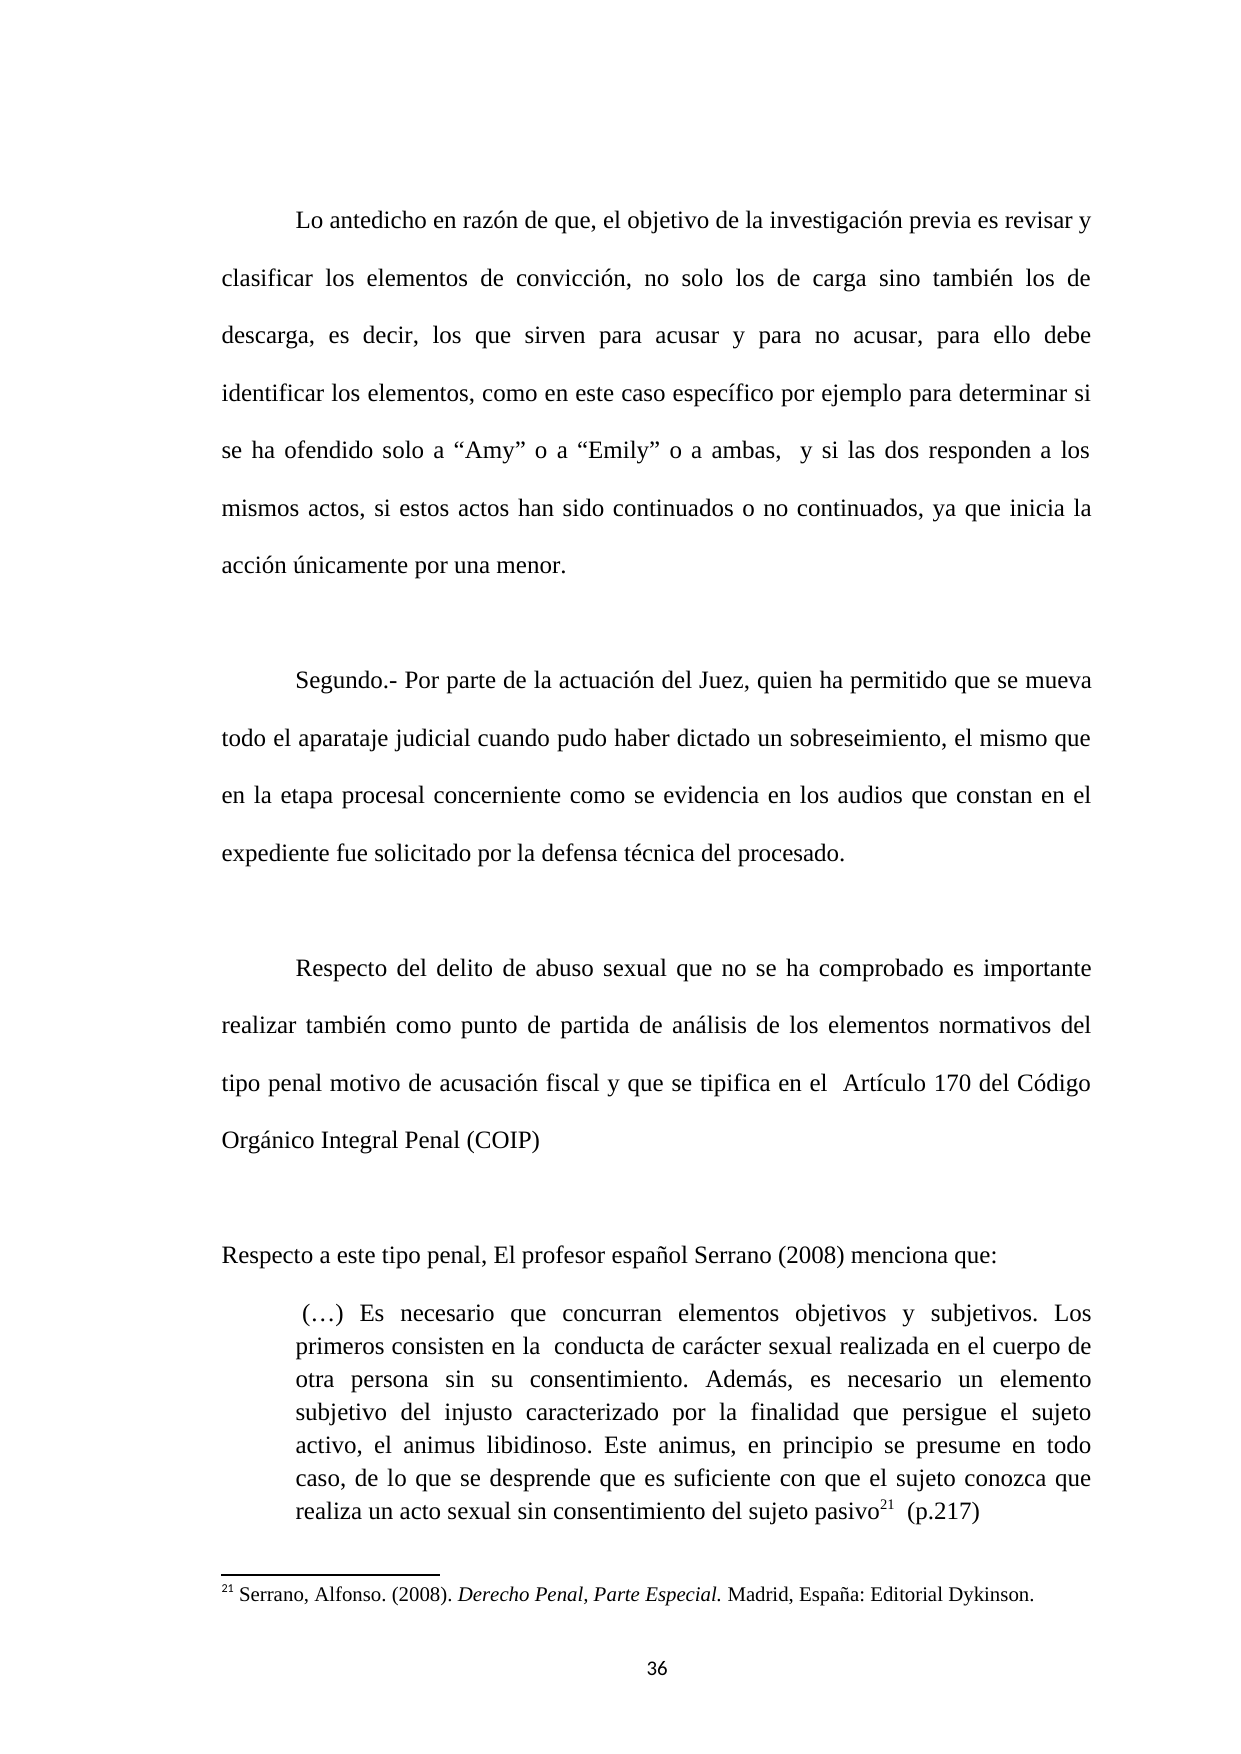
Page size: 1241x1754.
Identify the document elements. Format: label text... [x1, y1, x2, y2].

text Respecto a este tipo penal, El profesor español Serrano (2008) menciona que: [221, 1240, 1092, 1269]
text Lo antedicho en razón de que, el objetivo de la investigación previa es revisar y clasificar los elementos de convicción, no solo los de carga sino también los de descarga, es decir, los que sirven para acusar y para no acusar, para ello debe identificar los elementos, como en este caso específico por ejemplo para determinar si se ha ofendido solo a “Amy” o a “Emily” o a ambas, y si las dos responden a los mismos actos, si estos actos han sido continuados o no continuados, ya que inicia la acción únicamente por una menor. [221, 205, 1092, 579]
text Respecto del delito de abuso sexual que no se ha comprobado es importante realizar también como punto de partida de análisis de los elementos normativos del tipo penal motivo de acusación fiscal y que se tipifica en el Artículo 170 del Código Orgánico Integral Penal (COIP) [221, 953, 1092, 1154]
text (…) Es necesario que concurran elementos objetivos y subjetivos. Los primeros consisten en la conducta de carácter sexual realizada en el cuerpo de otra persona sin su consentimiento. Además, es necesario un elemento subjetivo del injusto caracterizado por la finalidad que persigue el sujeto activo, el animus libidinoso. Este animus, en principio se presume en todo caso, de lo que se desprende que es suficiente con que el sujeto conozca que realiza un acto sexual sin consentimiento del sujeto pasivo (p.217) [295, 1298, 1092, 1524]
text Segundo.- Por parte de la actuación del Juez, quien ha permitido que se mueva todo el aparataje judicial cuando pudo haber dictado un sobreseimiento, el mismo que en la etapa procesal concerniente como se evidencia en los audios que constan en el expediente fue solicitado por la defensa técnica del procesado. [221, 665, 1092, 866]
